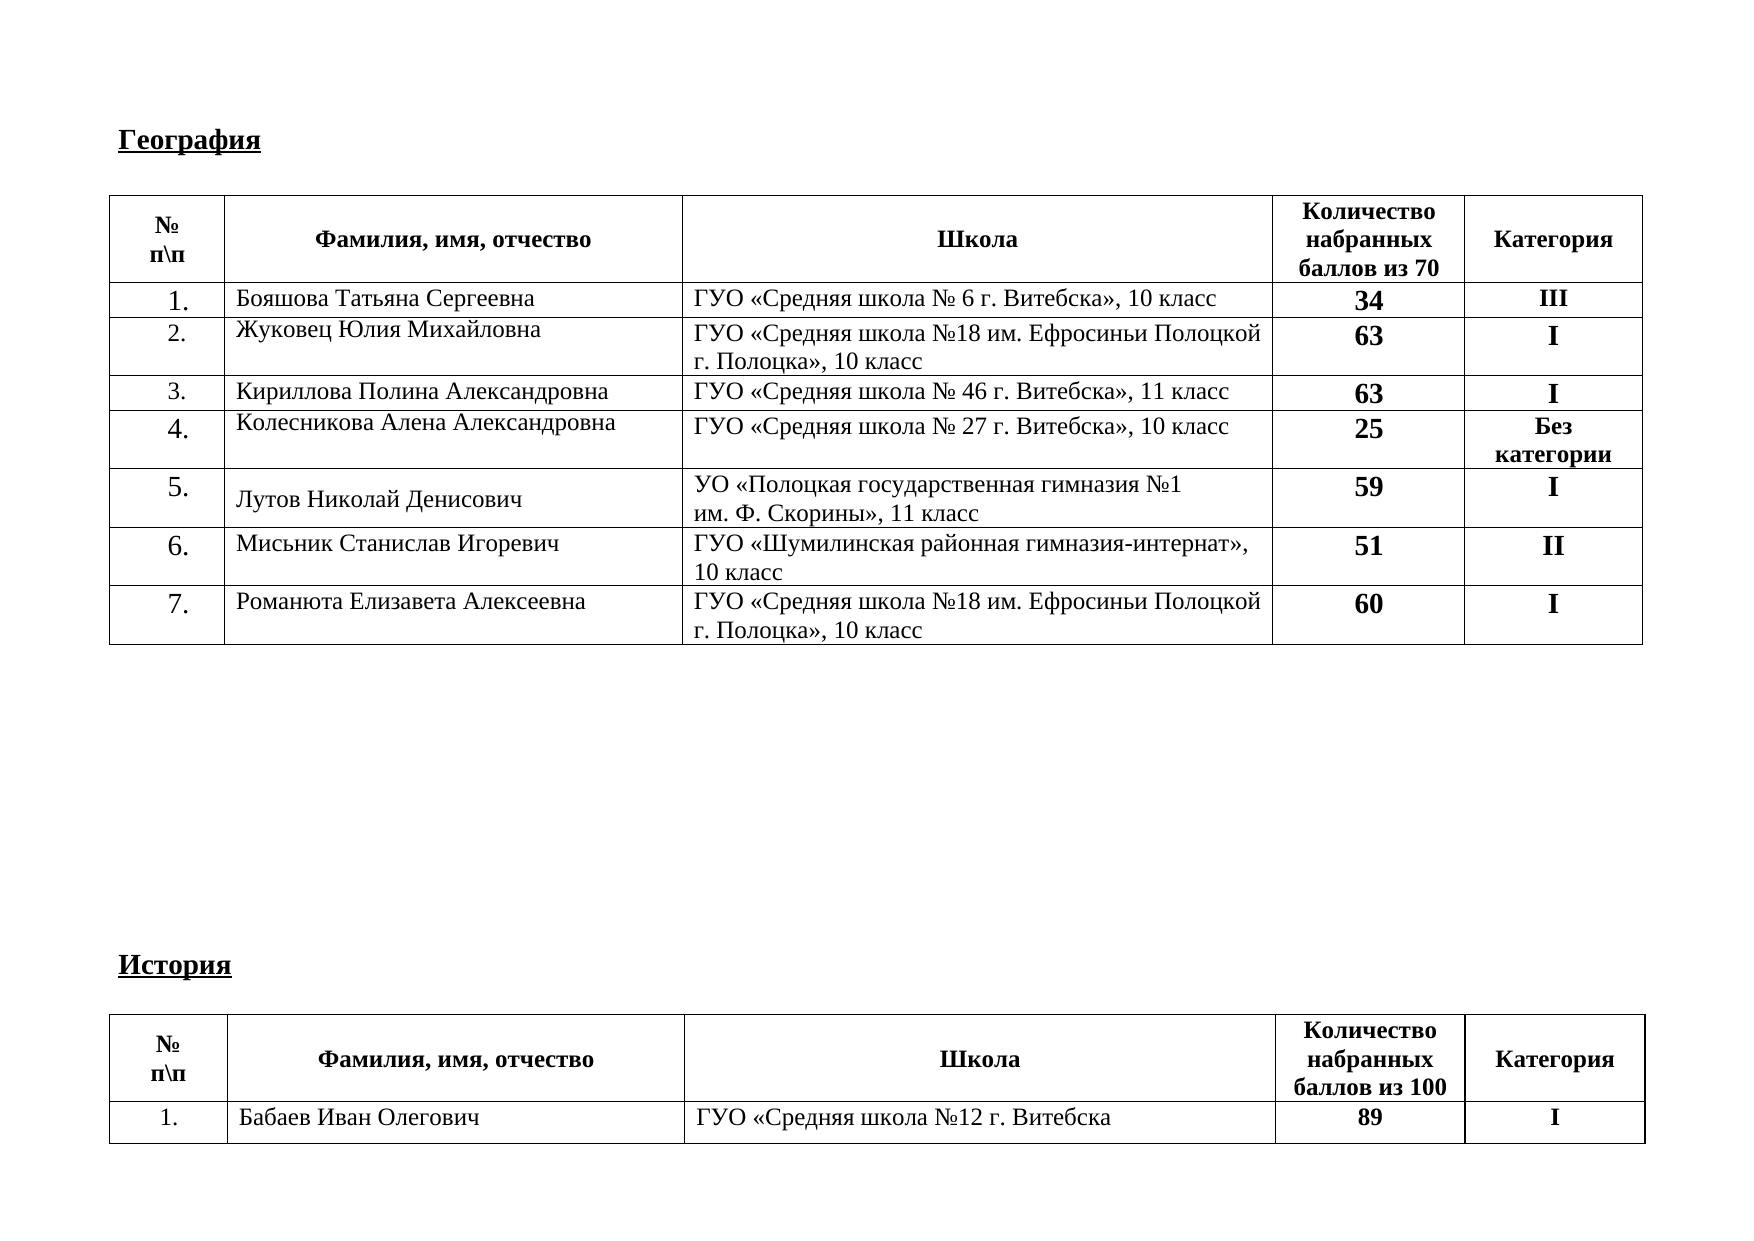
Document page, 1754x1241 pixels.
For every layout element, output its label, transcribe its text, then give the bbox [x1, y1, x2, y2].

text История [118, 947, 1636, 980]
text География [118, 122, 1636, 156]
table_cell I [1466, 1102, 1644, 1142]
table_cell Жуковец Юлия Михайловна [225, 318, 682, 375]
table_cell II [1465, 528, 1642, 585]
table_header Фамилия, имя, отчество [228, 1015, 684, 1101]
table_cell I [1465, 318, 1642, 375]
table_cell [110, 586, 224, 644]
table_cell ГУО «Средняя школа № 6 г. Витебска», 10 класс [683, 283, 1272, 317]
table_cell ГУО «Средняя школа № 46 г. Витебска», 11 класс [683, 376, 1272, 410]
table_cell ГУО «Средняя школа № 27 г. Витебска», 10 класс [683, 411, 1272, 468]
table_cell [110, 1102, 227, 1142]
table_header Количество набранных баллов из 70 [1273, 196, 1464, 282]
table_cell [110, 283, 224, 317]
table_cell 60 [1273, 586, 1464, 644]
table_header Категория [1465, 196, 1642, 282]
table_cell [110, 469, 224, 527]
table_cell ГУО «Шумилинская районная гимназия-интернат», 10 класс [683, 528, 1272, 585]
table_header Категория [1466, 1015, 1644, 1101]
table_header Школа [685, 1015, 1275, 1101]
table_header Школа [683, 196, 1272, 282]
table_cell Романюта Елизавета Алексеевна [225, 586, 682, 644]
table_cell [110, 376, 224, 410]
table_header Количество набранных баллов из 100 [1276, 1015, 1464, 1101]
table_cell ГУО «Средняя школа №18 им. Ефросиньи Полоцкой г. Полоцка», 10 класс [683, 586, 1272, 644]
table_cell 25 [1273, 411, 1464, 468]
table_cell 63 [1273, 376, 1464, 410]
table_cell Лутов Николай Денисович [225, 469, 682, 527]
table_cell [110, 411, 224, 468]
table_cell I [1465, 586, 1642, 644]
table_cell 34 [1273, 283, 1464, 317]
table_header № п\п [110, 196, 224, 282]
table_cell Бабаев Иван Олегович [228, 1102, 684, 1142]
table_cell I [1465, 376, 1642, 410]
table_header Фамилия, имя, отчество [225, 196, 682, 282]
table_cell 89 [1276, 1102, 1464, 1142]
table_cell III [1465, 283, 1642, 317]
table_cell Бояшова Татьяна Сергеевна [225, 283, 682, 317]
table_cell I [1465, 469, 1642, 527]
table_cell УО «Полоцкая государственная гимназия №1 им. Ф. Скорины», 11 класс [683, 469, 1272, 527]
table_cell 51 [1273, 528, 1464, 585]
table_cell Мисьник Станислав Игоревич [225, 528, 682, 585]
table_cell Колесникова Алена Александровна [225, 411, 682, 468]
table_cell 59 [1273, 469, 1464, 527]
table_cell [110, 318, 224, 375]
table_cell ГУО «Средняя школа №12 г. Витебска им. Л.Н. Филипенко», 10 класс [685, 1102, 1275, 1142]
table_cell [110, 528, 224, 585]
table_cell 63 [1273, 318, 1464, 375]
table_cell Кириллова Полина Александровна [225, 376, 682, 410]
table_cell Без категории [1465, 411, 1642, 468]
table_header № п\п [110, 1015, 227, 1101]
table_cell ГУО «Средняя школа №18 им. Ефросиньи Полоцкой г. Полоцка», 10 класс [683, 318, 1272, 375]
